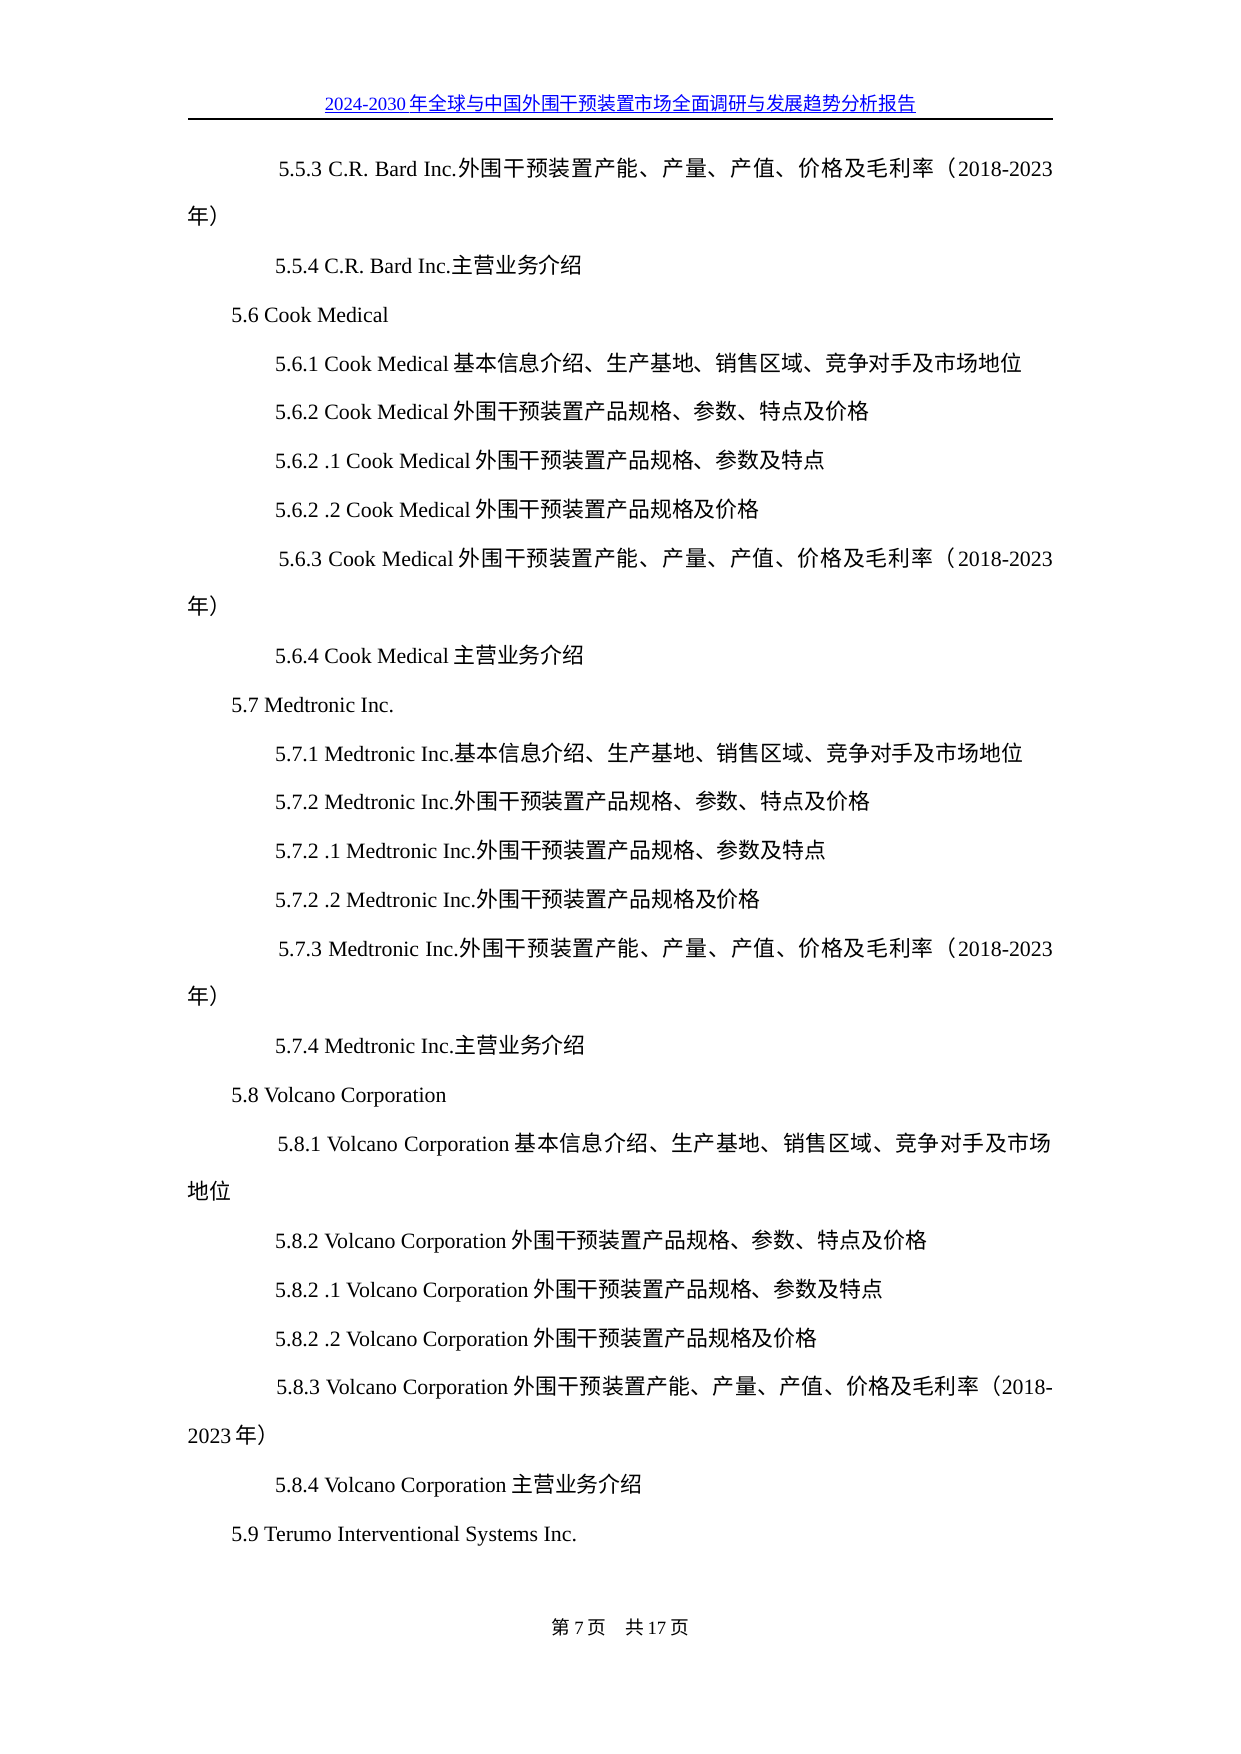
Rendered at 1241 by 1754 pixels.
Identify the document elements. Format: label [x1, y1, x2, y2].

text [187, 150, 1053, 1548]
